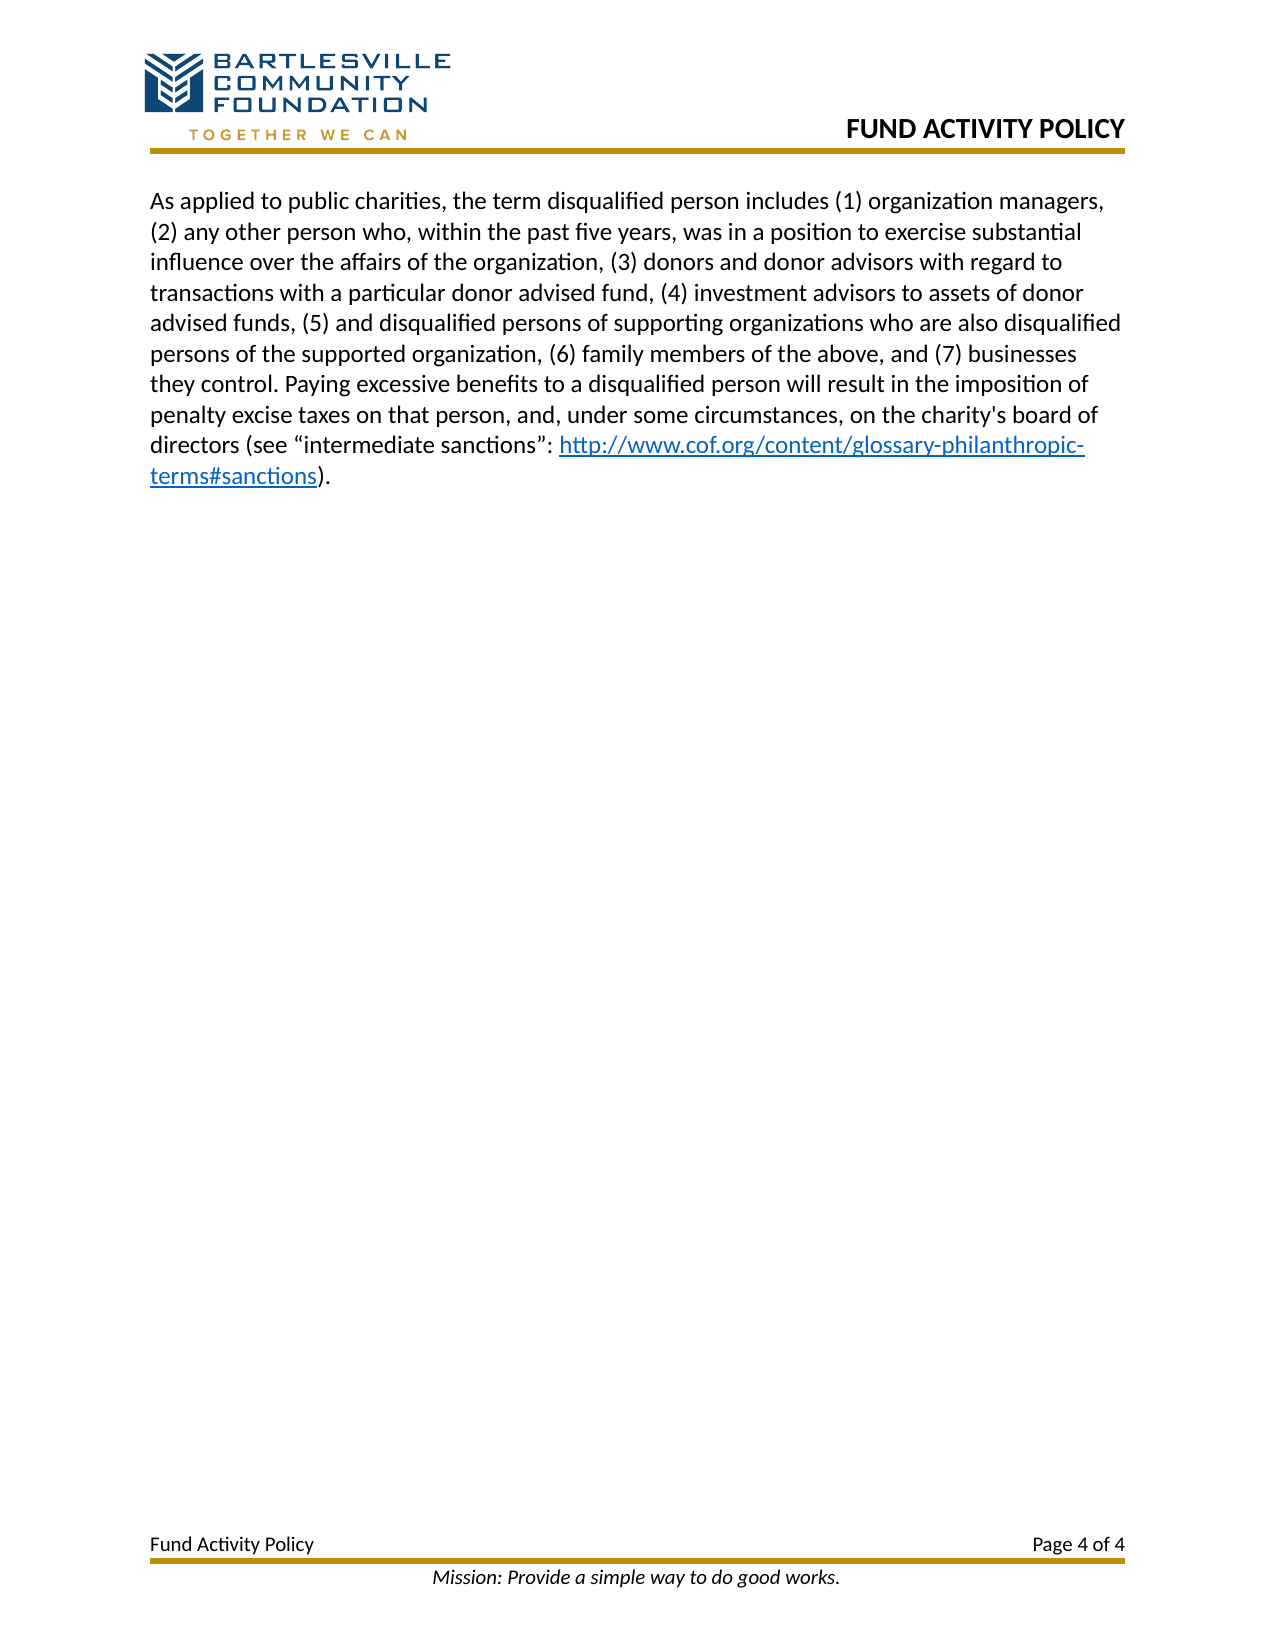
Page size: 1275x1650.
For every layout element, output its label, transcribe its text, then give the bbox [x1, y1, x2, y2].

text As applied to public charities, the term disqualified person includes (1) organization managers, (2) any other person who, within the past five years, was in a position to exercise substantial influence over the affairs of the organization, (3) donors and donor advisors with regard to transactions with a particular donor advised fund, (4) investment advisors to assets of donor advised funds, (5) and disqualified persons of supporting organizations who are also disqualified persons of the supported organization, (6) family members of the above, and (7) businesses they control. Paying excessive benefits to a disqualified person will result in the imposition of penalty excise taxes on that person, and, under some circumstances, on the charity's board of directors (see “intermediate sanctions”: http://www.cof.org/content/glossary-philanthropic-terms#sanctions). [150, 185, 1125, 490]
picture [136, 46, 459, 148]
